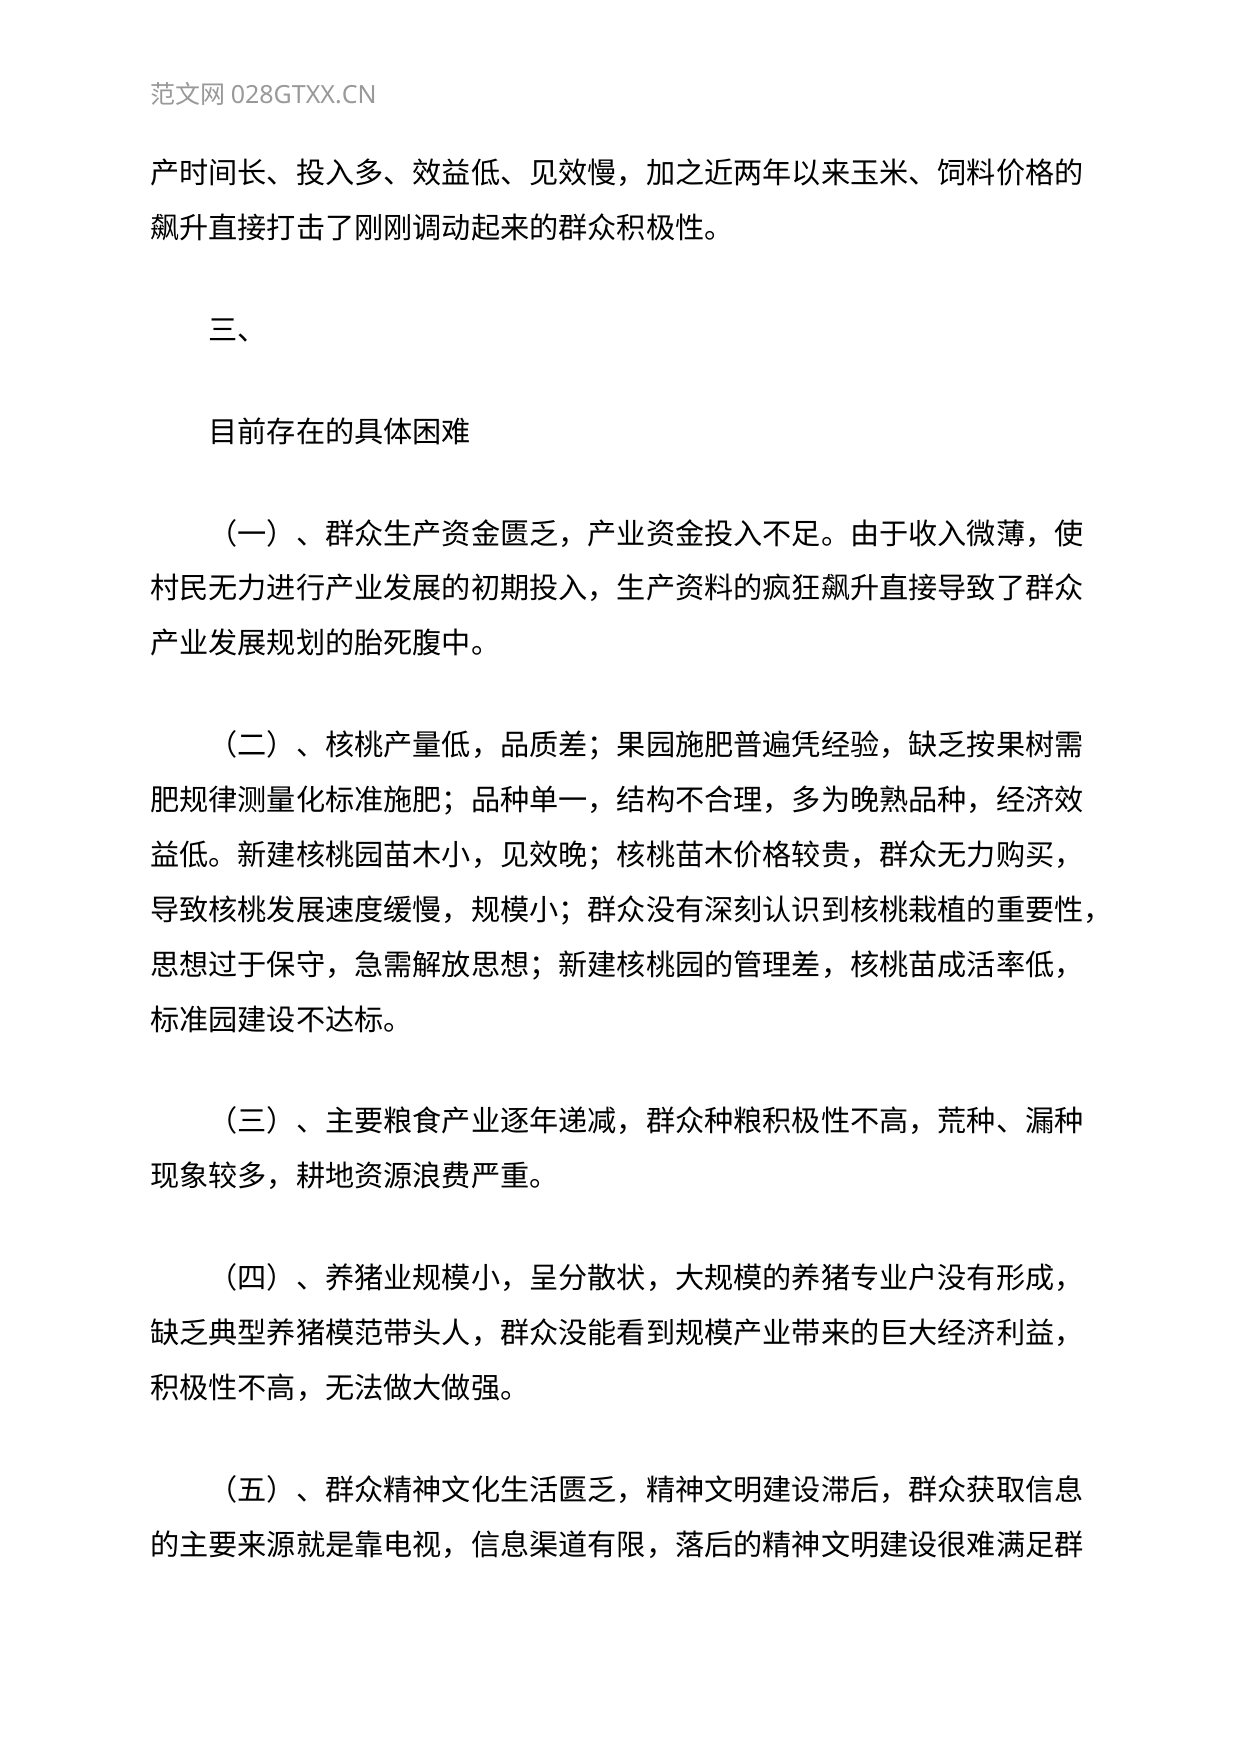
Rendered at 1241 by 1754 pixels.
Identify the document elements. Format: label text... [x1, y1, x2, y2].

text （四）、养猪业规模小，呈分散状，大规模的养猪专业户没有形成，缺乏典型养猪模范带头人，群众没能看到规模产业带来的巨大经济利益，积极性不高，无法做大做强。 [150, 1255, 1090, 1407]
text 目前存在的具体困难 [150, 408, 1090, 451]
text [150, 150, 1090, 247]
text （一）、群众生产资金匮乏，产业资金投入不足。由于收入微薄，使村民无力进行产业发展的初期投入，生产资料的疯狂飙升直接导致了群众产业发展规划的胎死腹中。 [150, 510, 1090, 662]
text （三）、主要粮食产业逐年递减，群众种粮积极性不高，荒种、漏种现象较多，耕地资源浪费严重。 [150, 1098, 1090, 1195]
text 三、 [150, 307, 1090, 349]
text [150, 1466, 1090, 1563]
text （二）、核桃产量低，品质差；果园施肥普遍凭经验，缺乏按果树需肥规律测量化标准施肥；品种单一，结构不合理，多为晚熟品种，经济效益低。新建核桃园苗木小，见效晚；核桃苗木价格较贵，群众无力购买，导致核桃发展速度缓慢，规模小；群众没有深刻认识到核桃栽植的重要性，思想过于保守，急需解放思想；新建核桃园的管理差，核桃苗成活率低，标准园建设不达标。 [150, 722, 1090, 1038]
